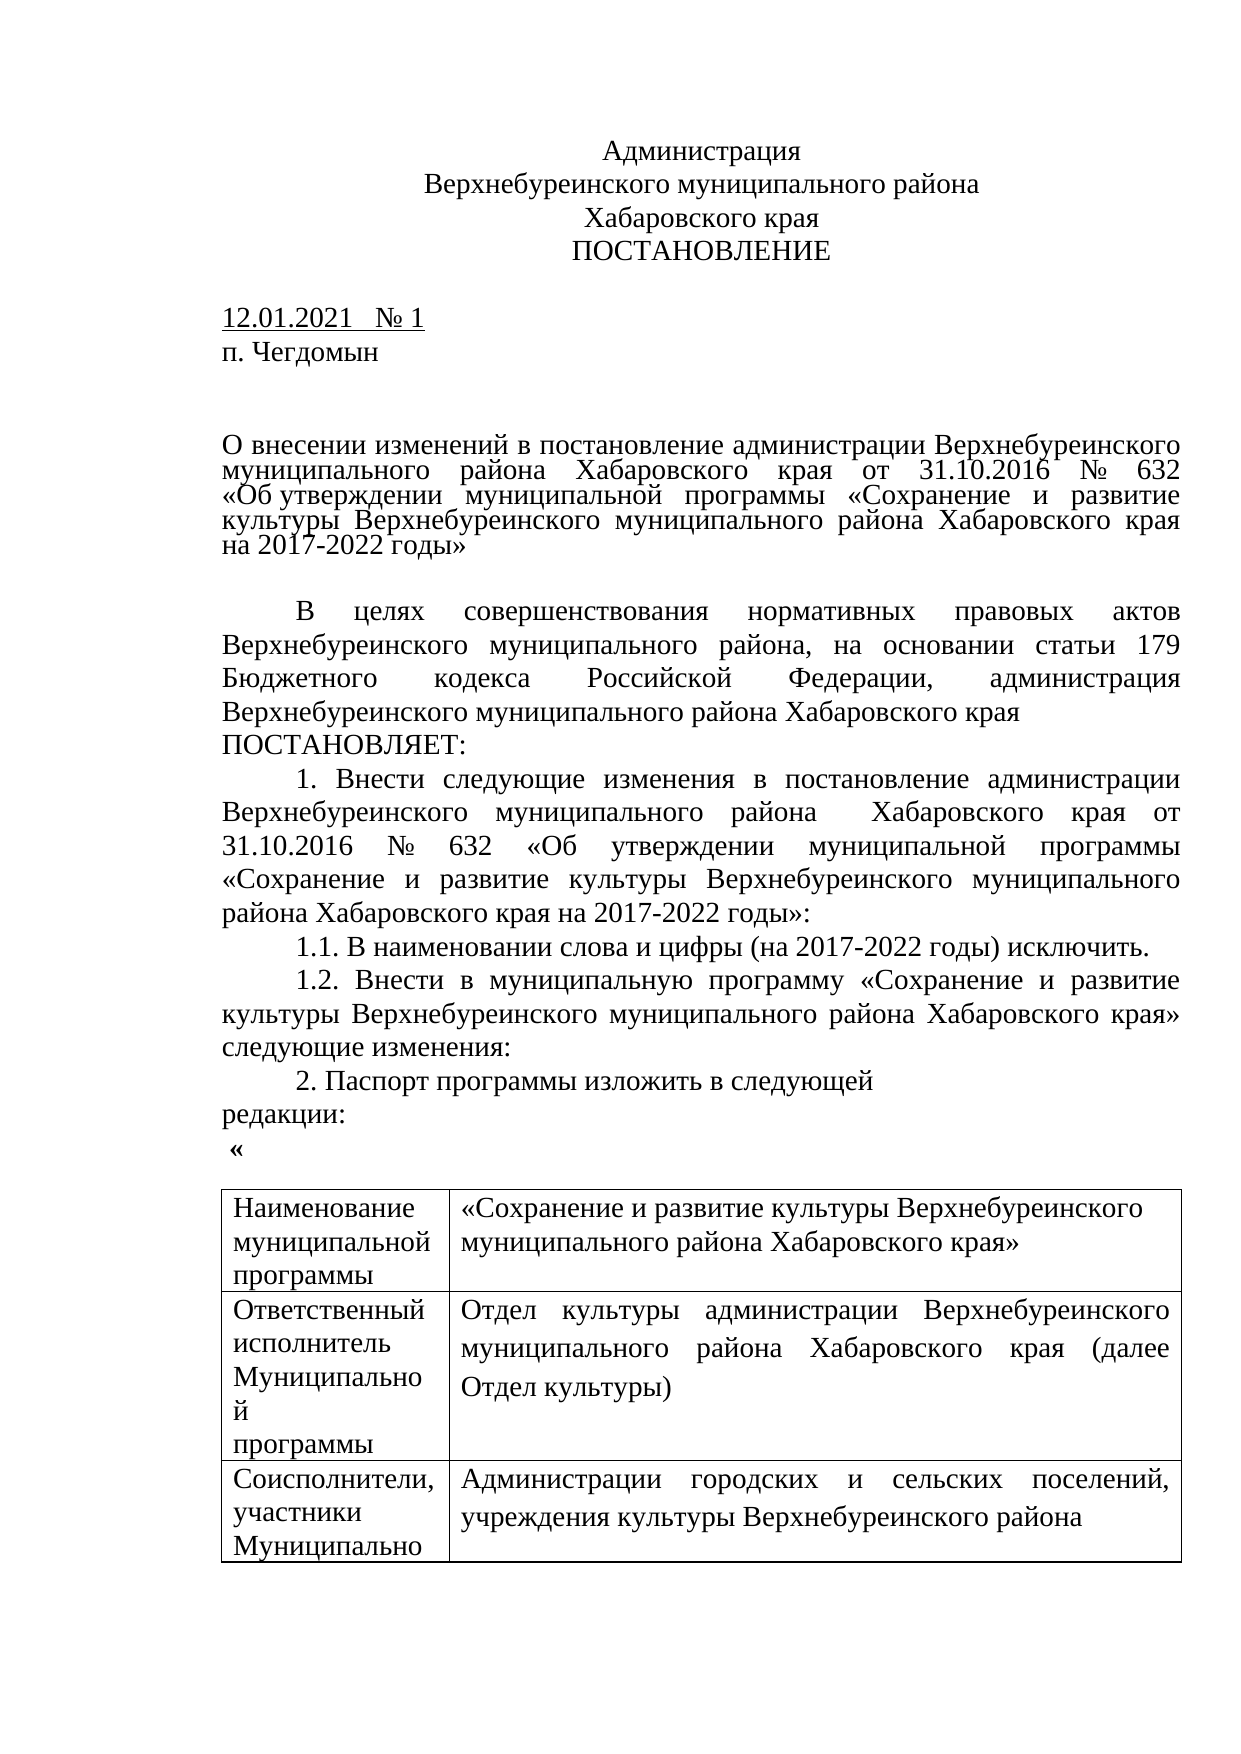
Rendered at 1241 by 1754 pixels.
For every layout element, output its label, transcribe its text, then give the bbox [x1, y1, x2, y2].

text Администрация [222, 133, 1181, 166]
text О внесении изменений в постановление администрации Верхнебуреинского муниципального района Хабаровского края от 31.10.2016 № 632 «Об утверждении муниципальной программы «Сохранение и развитие культуры Верхнебуреинского муниципального района Хабаровского края на 2017-2022 годы» [222, 435, 1181, 560]
table_cell Отдел культуры администрации Верхнебуреинского муниципального района Хабаровского края (далее Отдел культуры) [450, 1292, 1181, 1460]
list 1.2. Внести в муниципальную программу «Сохранение и развитие культуры Верхнебуреинского муниципального района Хабаровского края» следующие изменения: [222, 962, 1181, 1063]
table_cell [222, 1461, 449, 1561]
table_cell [450, 1461, 1181, 1561]
text Хабаровского края [222, 200, 1181, 233]
table_header Наименование муниципальной программы [222, 1190, 449, 1291]
text п. Чегдомын [222, 334, 1181, 368]
text ПОСТАНОВЛЕНИЕ [222, 233, 1181, 267]
text Верхнебуреинского муниципального района [222, 166, 1181, 200]
text « [222, 1130, 1181, 1163]
text В целях совершенствования нормативных правовых актов Верхнебуреинского муниципального района, на основании статьи 179 Бюджетного кодекса Российской Федерации, администрация Верхнебуреинского муниципального района Хабаровского края [222, 593, 1181, 727]
text ПОСТАНОВЛЯЕТ: [222, 727, 1181, 761]
list 1. Внести следующие изменения в постановление администрации Верхнебуреинского муниципального района Хабаровского края от 31.10.2016 № 632 «Об утверждении муниципальной программы «Сохранение и развитие культуры Верхнебуреинского муниципального района Хабаровского края на 2017-2022 годы»: [222, 761, 1181, 929]
text 12.01.2021 № 1 [222, 301, 1181, 334]
list 1.1. В наименовании слова и цифры (на 2017-2022 годы) исключить. [222, 929, 1181, 962]
table_cell Ответственный исполнитель Муниципальной программы [222, 1292, 449, 1460]
list 2. Паспорт программы изложить в следующей [222, 1063, 1181, 1096]
table_header «Сохранение и развитие культуры Верхнебуреинского муниципального района Хабаровского края» [450, 1190, 1181, 1291]
list редакции: [222, 1096, 1181, 1130]
